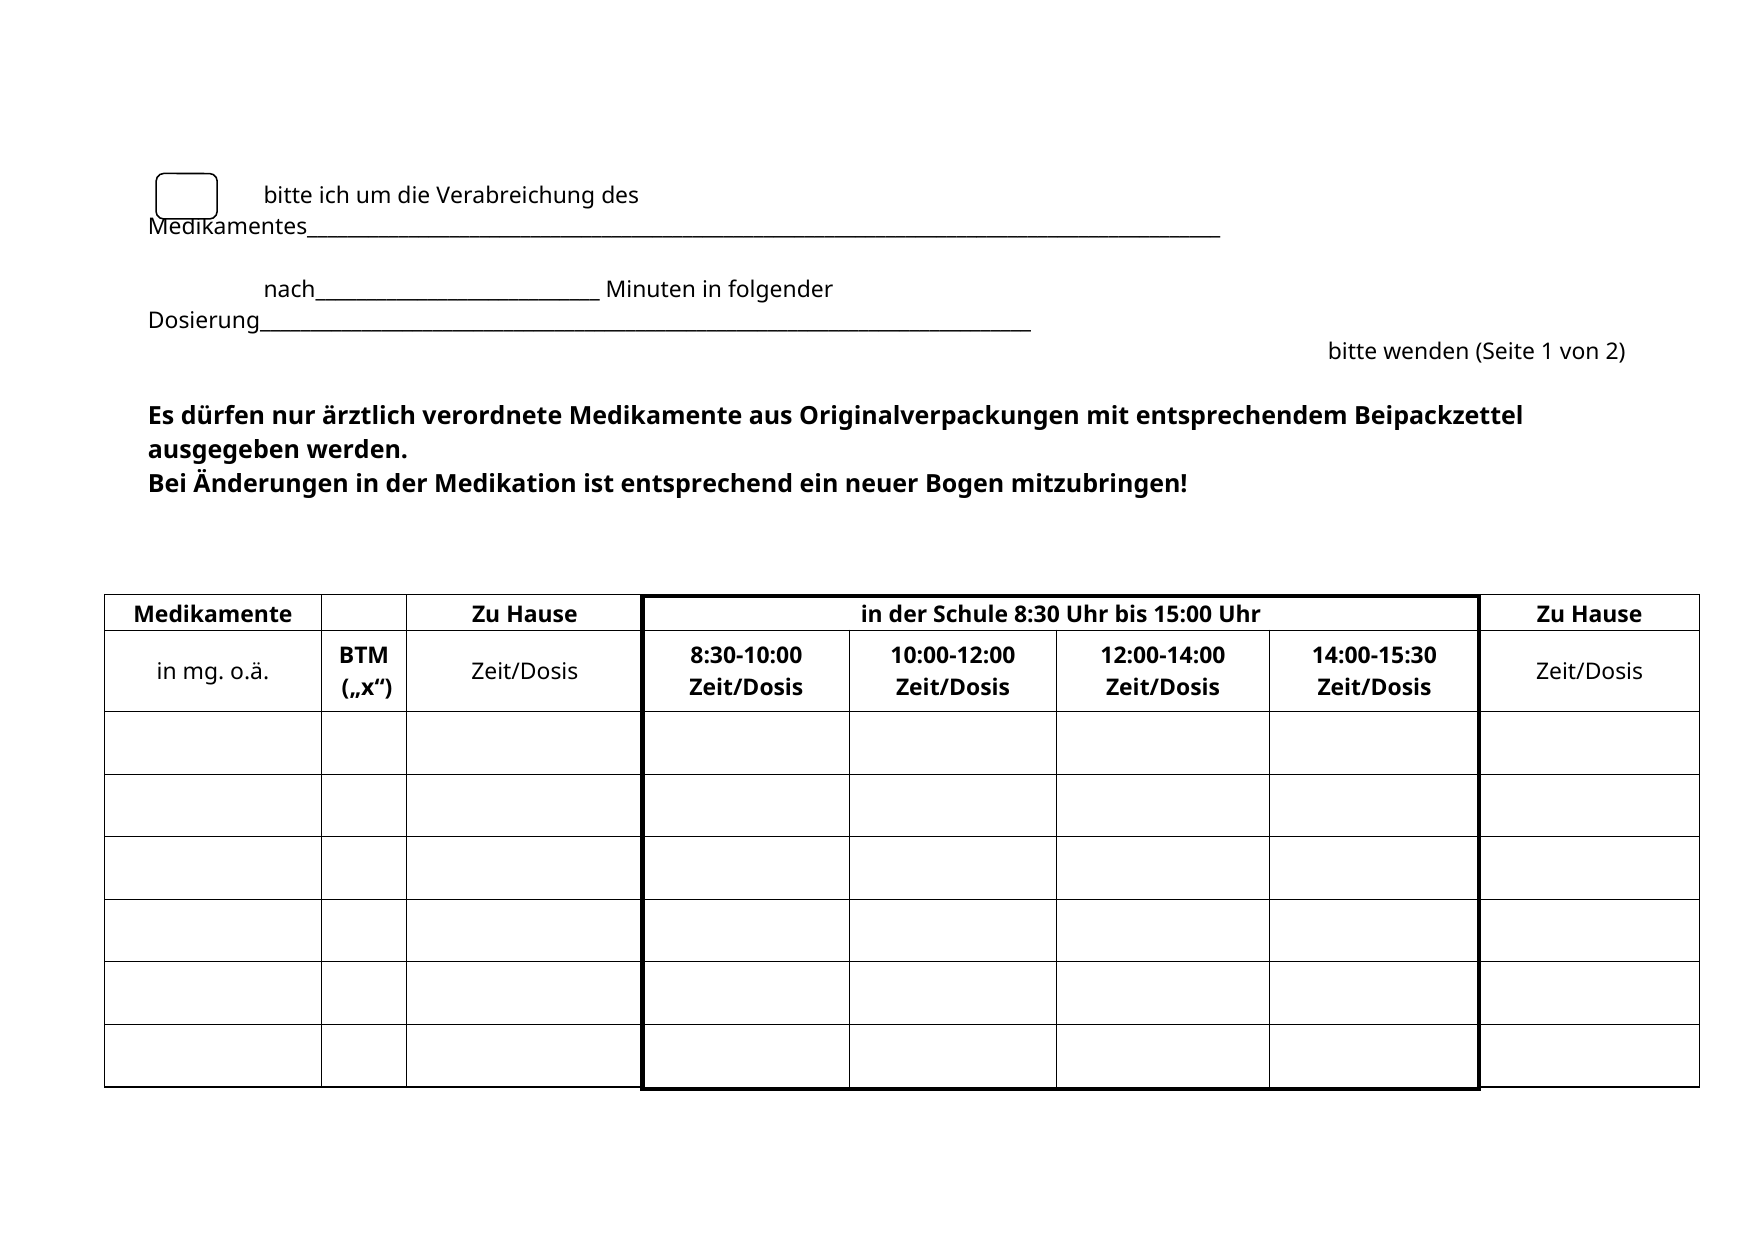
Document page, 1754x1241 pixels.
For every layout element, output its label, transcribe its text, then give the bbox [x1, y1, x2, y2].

table_cell 12:00-14:00 Zeit/Dosis [1057, 631, 1269, 711]
table_cell [1057, 712, 1269, 773]
table_cell [1481, 837, 1699, 899]
table_cell [322, 962, 406, 1024]
table_cell BTM („x“) [322, 631, 406, 711]
table_cell [322, 775, 406, 836]
table_cell [322, 712, 406, 773]
table_header Zu Hause [407, 595, 640, 629]
table_cell [1057, 1025, 1269, 1086]
table_cell [850, 837, 1056, 899]
table_cell [850, 900, 1056, 961]
table_cell [407, 900, 640, 961]
table_cell 14:00-15:30 Zeit/Dosis [1270, 631, 1477, 711]
table_cell 8:30-10:00 Zeit/Dosis [645, 631, 849, 711]
table_cell Zeit/Dosis [1481, 631, 1699, 711]
table_cell [645, 900, 849, 961]
table_cell [1270, 900, 1477, 961]
table_cell [407, 837, 640, 899]
table_cell [407, 962, 640, 1024]
table_cell [645, 1025, 849, 1086]
table_cell [1270, 775, 1477, 836]
table_cell [645, 712, 849, 773]
table_cell [322, 900, 406, 961]
table_cell [1481, 900, 1699, 961]
table_cell [105, 1025, 321, 1086]
table_cell [322, 837, 406, 899]
table_cell [1270, 962, 1477, 1024]
table_cell [105, 837, 321, 899]
table_cell [105, 775, 321, 836]
table_cell [1481, 775, 1699, 836]
table_header [322, 595, 406, 629]
table_cell [1481, 1025, 1699, 1086]
table_cell [407, 775, 640, 836]
table_cell 10:00-12:00 Zeit/Dosis [850, 631, 1056, 711]
table_cell [407, 1025, 640, 1086]
table_cell Zeit/Dosis [407, 631, 640, 711]
table_cell [1057, 775, 1269, 836]
table_cell [1057, 837, 1269, 899]
table_cell [105, 962, 321, 1024]
table_cell [1270, 837, 1477, 899]
table_cell [850, 712, 1056, 773]
text Es dürfen nur ärztlich verordnete Medikamente aus Originalverpackungen mit entsprechendem Beipackzettel ausgegeben werden. [148, 398, 1636, 466]
table_cell [645, 837, 849, 899]
text Bei Änderungen in der Medikation ist entsprechend ein neuer Bogen mitzubringen! [148, 466, 1636, 500]
table_cell [1057, 900, 1269, 961]
table_cell [1057, 962, 1269, 1024]
table_cell [1270, 1025, 1477, 1086]
table_cell [645, 962, 849, 1024]
table_header Zu Hause [1481, 595, 1699, 629]
table_cell [645, 775, 849, 836]
table_cell [1481, 712, 1699, 773]
text bitte ich um die Verabreichung des Medikamentes__________________________________________________________________________________________ [148, 179, 1636, 241]
table_cell [850, 775, 1056, 836]
table_header in der Schule 8:30 Uhr bis 15:00 Uhr [645, 598, 1477, 629]
table_cell in mg. o.ä. [105, 631, 321, 711]
text bitte wenden (Seite 1 von 2) [148, 335, 1636, 366]
table_cell [1481, 962, 1699, 1024]
table_cell [105, 900, 321, 961]
table_cell [407, 712, 640, 773]
table_cell [850, 1025, 1056, 1086]
text nach____________________________ Minuten in folgender Dosierung____________________________________________________________________________ [148, 273, 1636, 335]
table_cell [1270, 712, 1477, 773]
table_header Medikamente [105, 595, 321, 629]
table_cell [105, 712, 321, 773]
table_cell [850, 962, 1056, 1024]
table_cell [322, 1025, 406, 1086]
